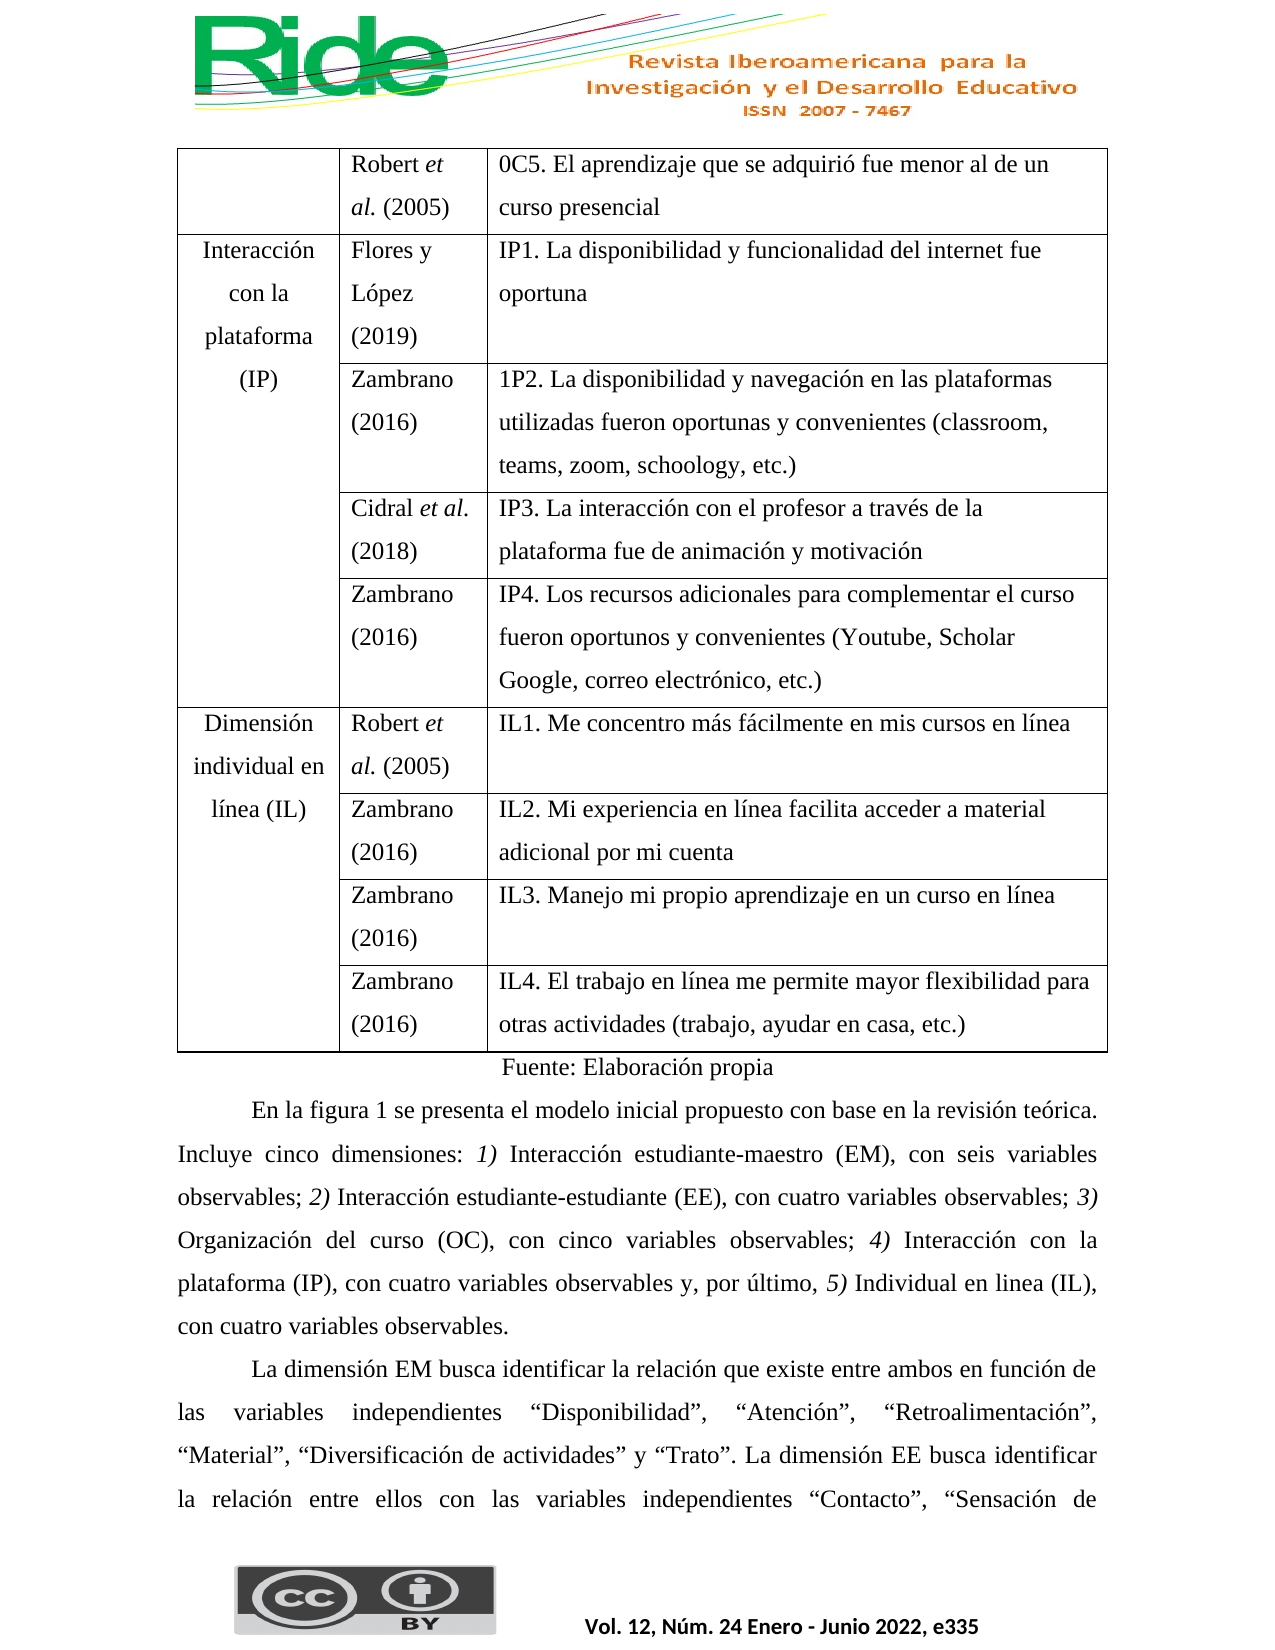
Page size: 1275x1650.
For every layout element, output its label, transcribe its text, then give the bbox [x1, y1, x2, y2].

table_cell IP3. La interacción con el profesor a través de la plataforma fue de animación y motivación [488, 493, 1107, 578]
table_cell IL3. Manejo mi propio aprendizaje en un curso en línea [488, 880, 1107, 965]
table_cell IL1. Me concentro más fácilmente en mis cursos en línea [488, 708, 1107, 793]
table_cell 0C5. El aprendizaje que se adquirió fue menor al de un curso presencial [488, 149, 1107, 234]
picture [234, 1565, 497, 1635]
table_cell IP1. La disponibilidad y funcionalidad del internet fue oportuna [488, 235, 1107, 363]
picture [194, 14, 1081, 119]
table_cell IL4. El trabajo en línea me permite mayor flexibilidad para otras actividades (trabajo, ayudar en casa, etc.) [488, 966, 1107, 1051]
table_cell Zambrano (2016) [340, 966, 487, 1051]
table_cell 1P2. La disponibilidad y navegación en las plataformas utilizadas fueron oportunas y convenientes (classroom, teams, zoom, schoology, etc.) [488, 364, 1107, 492]
table_cell IL2. Mi experiencia en línea facilita acceder a material adicional por mi cuenta [488, 794, 1107, 879]
table_cell Zambrano (2016) [340, 364, 487, 492]
text Fuente: Elaboración propia [177, 1053, 1098, 1081]
table_cell Interacción con la plataforma (IP) [178, 235, 339, 707]
text En la figura 1 se presenta el modelo inicial propuesto con base en la revisión teórica. Incluye cinco dimensiones: 1) Interacción estudiante-maestro (EM), con seis variables observables; 2) Interacción estudiante-estudiante (EE), con cuatro variables observables; 3) Organización del curso (OC), con cinco variables observables; 4) Interacción con la plataforma (IP), con cuatro variables observables y, por último, 5) Individual en linea (IL), con cuatro variables observables. [177, 1096, 1098, 1340]
table_cell Zambrano (2016) [340, 794, 487, 879]
table_cell Flores y López (2019) [340, 235, 487, 363]
table_cell Zambrano (2016) [340, 880, 487, 965]
table_cell Dimensión individual en línea (IL) [178, 708, 339, 1051]
table_cell Robert et al. (2005) [340, 149, 487, 234]
table_cell Zambrano (2016) [340, 579, 487, 707]
table_cell Robert et al. (2005) [340, 708, 487, 793]
table_cell IP4. Los recursos adicionales para complementar el curso fueron oportunos y convenientes (Youtube, Scholar Google, correo electrónico, etc.) [488, 579, 1107, 707]
table_cell Cidral et al. (2018) [340, 493, 487, 578]
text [177, 1354, 1098, 1512]
